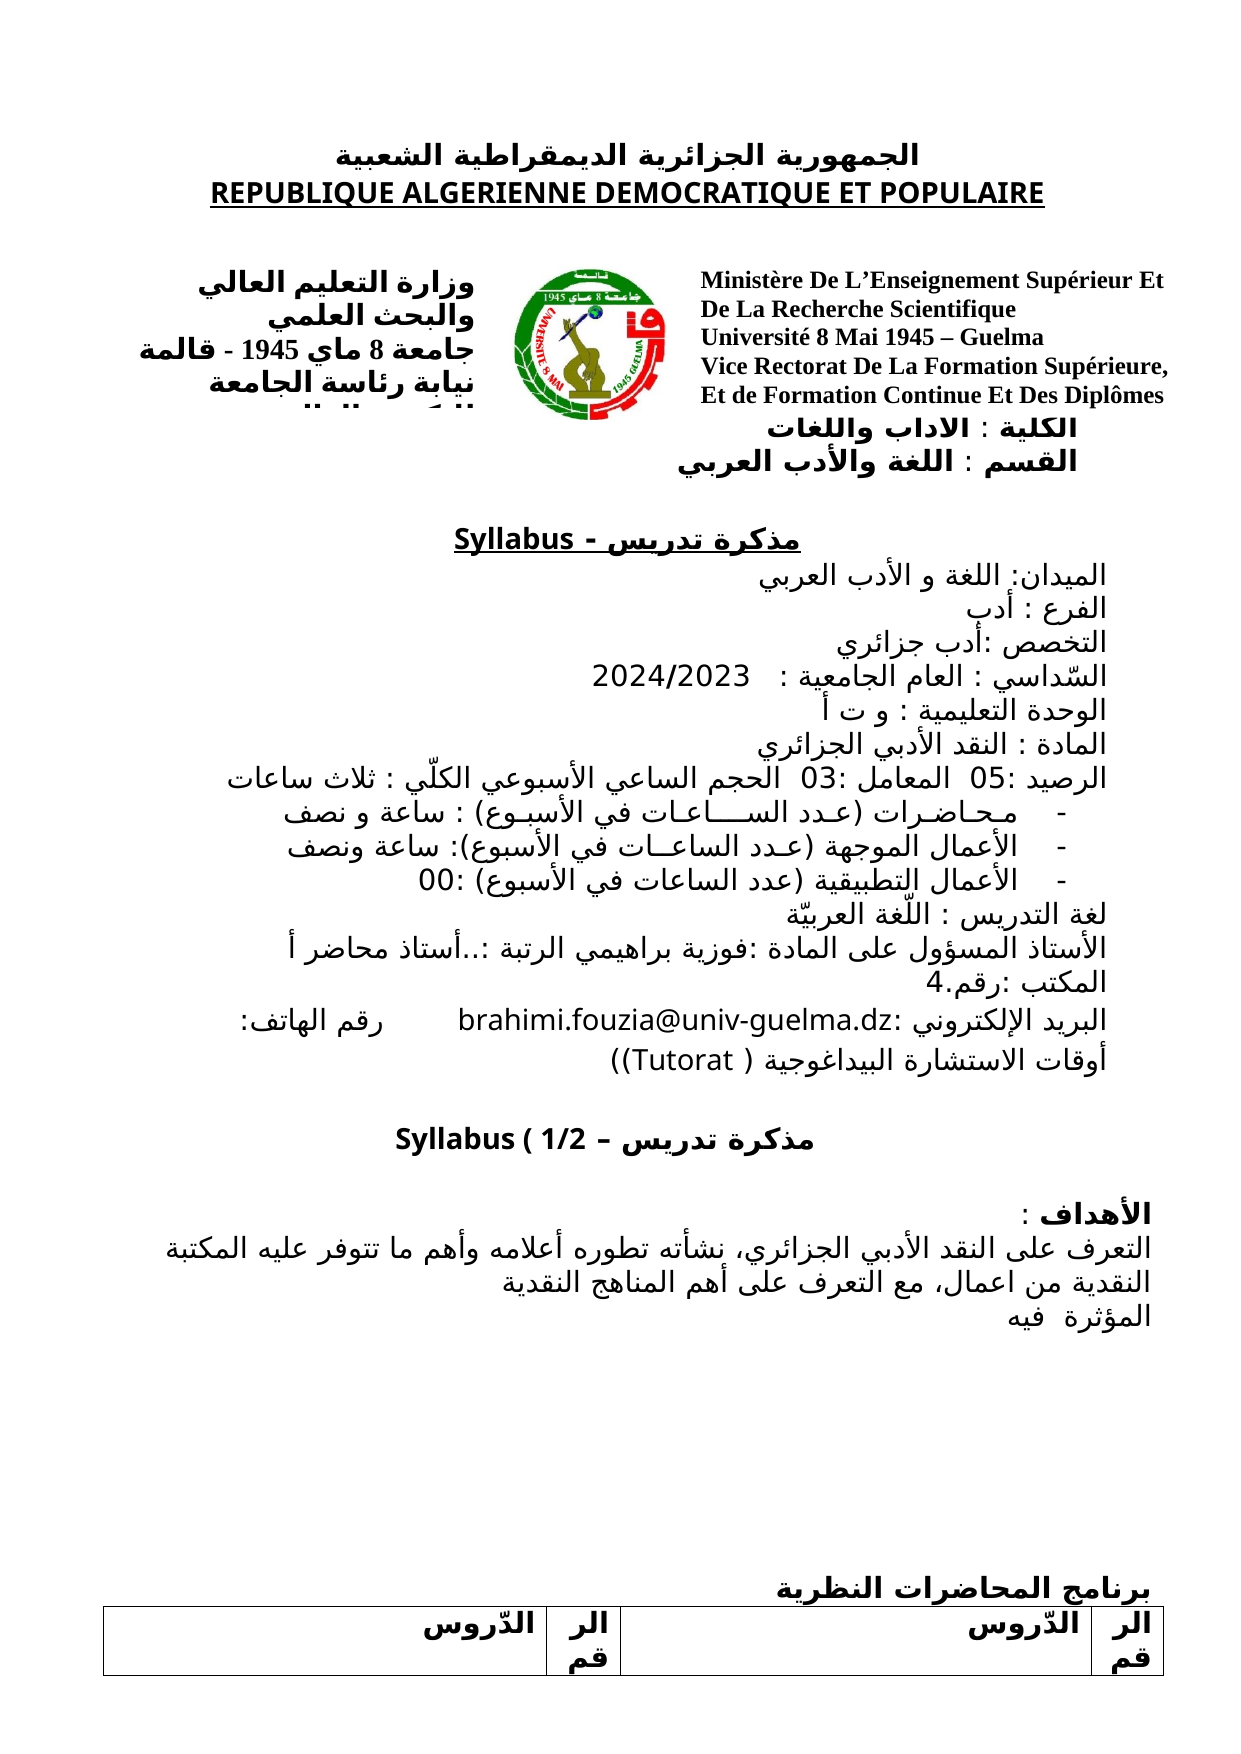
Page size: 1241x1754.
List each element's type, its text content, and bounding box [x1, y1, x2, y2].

text الكلية : الآداب واللغات [103, 411, 1152, 444]
text التخصص :أدب جزائري [103, 626, 1107, 660]
text التعرف على النقد الأدبي الجزائري، نشأته تطوره أعلامه وأهم ما تتوفر عليه المكتبة النقدية من اعمال، مع التعرف على أهم المناهج النقدية [103, 1232, 1152, 1299]
text الفرع : أدب [103, 592, 1107, 626]
text لغة التدريس : اللّغة العربيّة [103, 897, 1107, 931]
text المادة : النقد الأدبي الجزائري [103, 728, 1107, 762]
table_header الرقم [547, 1607, 620, 1674]
text الميدان: اللغة و الأدب العربي [103, 558, 1107, 592]
text المكتب :رقم.4 [103, 965, 1107, 999]
text الأهداف : [103, 1198, 1152, 1232]
text REPUBLIQUE ALGERIENNE DEMOCRATIQUE ET POPULAIRE [103, 172, 1152, 212]
table_header الدّروس [104, 1607, 546, 1674]
picture [508, 252, 669, 418]
text السّداسي : العام الجامعية : 2024/2023 [103, 660, 1107, 694]
text الأستاذ المسؤول على المادة :فوزية براهيمي الرتبة :..أستاذ محاضر أ [103, 931, 1107, 965]
text الوحدة التعليمية : و ت أ [103, 694, 1107, 728]
list مـحـاضـرات (عـدد الســــاعـات في الأسبـوع) : ساعة و نصف [103, 796, 1056, 829]
text المؤثرة فيه [103, 1299, 1152, 1333]
text البريد الإلكتروني :brahimi.fouzia@univ-guelma.dz رقم الهاتف: [103, 999, 1107, 1039]
text أوقات الاستشارة البيداغوجية ( Tutorat)) [103, 1039, 1107, 1079]
text مذكرة تدريس – Syllabus ( 1/2 [103, 1118, 1107, 1158]
table_header الدّروس [621, 1607, 1091, 1674]
text الرصيد :05 المعامل :03 الحجم الساعي الأسبوعي الكلّي : ثلاث ساعات [103, 762, 1107, 796]
text برنامج المحاضرات النظرية [103, 1572, 1152, 1606]
text مذكرة تدريس - Syllabus [103, 518, 1152, 558]
list الأعمال التطبيقية (عدد الساعات في الأسبوع) :00 [103, 863, 1056, 897]
table_header الرقم [1092, 1607, 1163, 1674]
text القسم : اللغة والأدب العربي [103, 444, 1152, 478]
text الجمهورية الجزائرية الديمقراطية الشعبية [103, 138, 1152, 172]
list الأعمال الموجهة (عـدد الساعــات في الأسبوع): ساعة ونصف [103, 829, 1056, 863]
